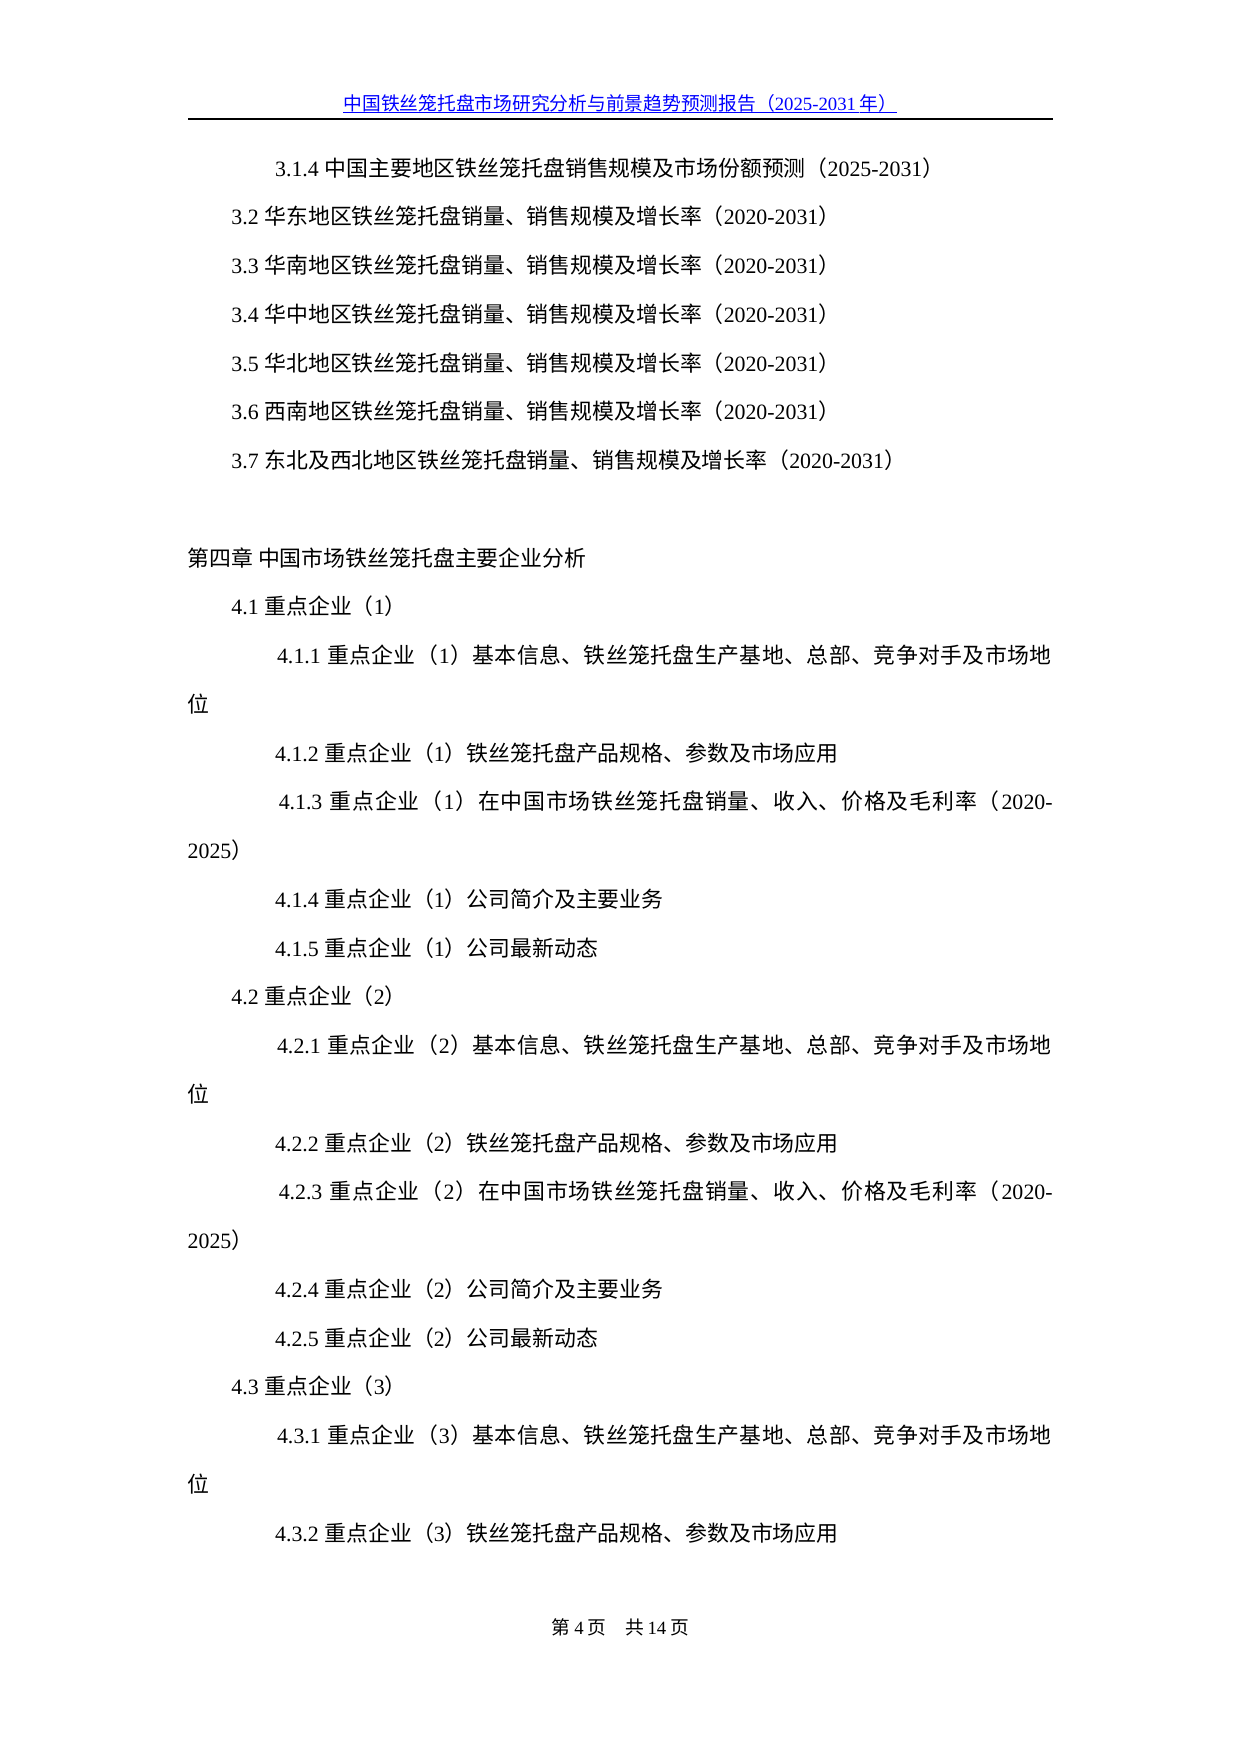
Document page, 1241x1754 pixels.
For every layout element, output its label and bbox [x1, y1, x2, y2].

text [187, 150, 1053, 1548]
